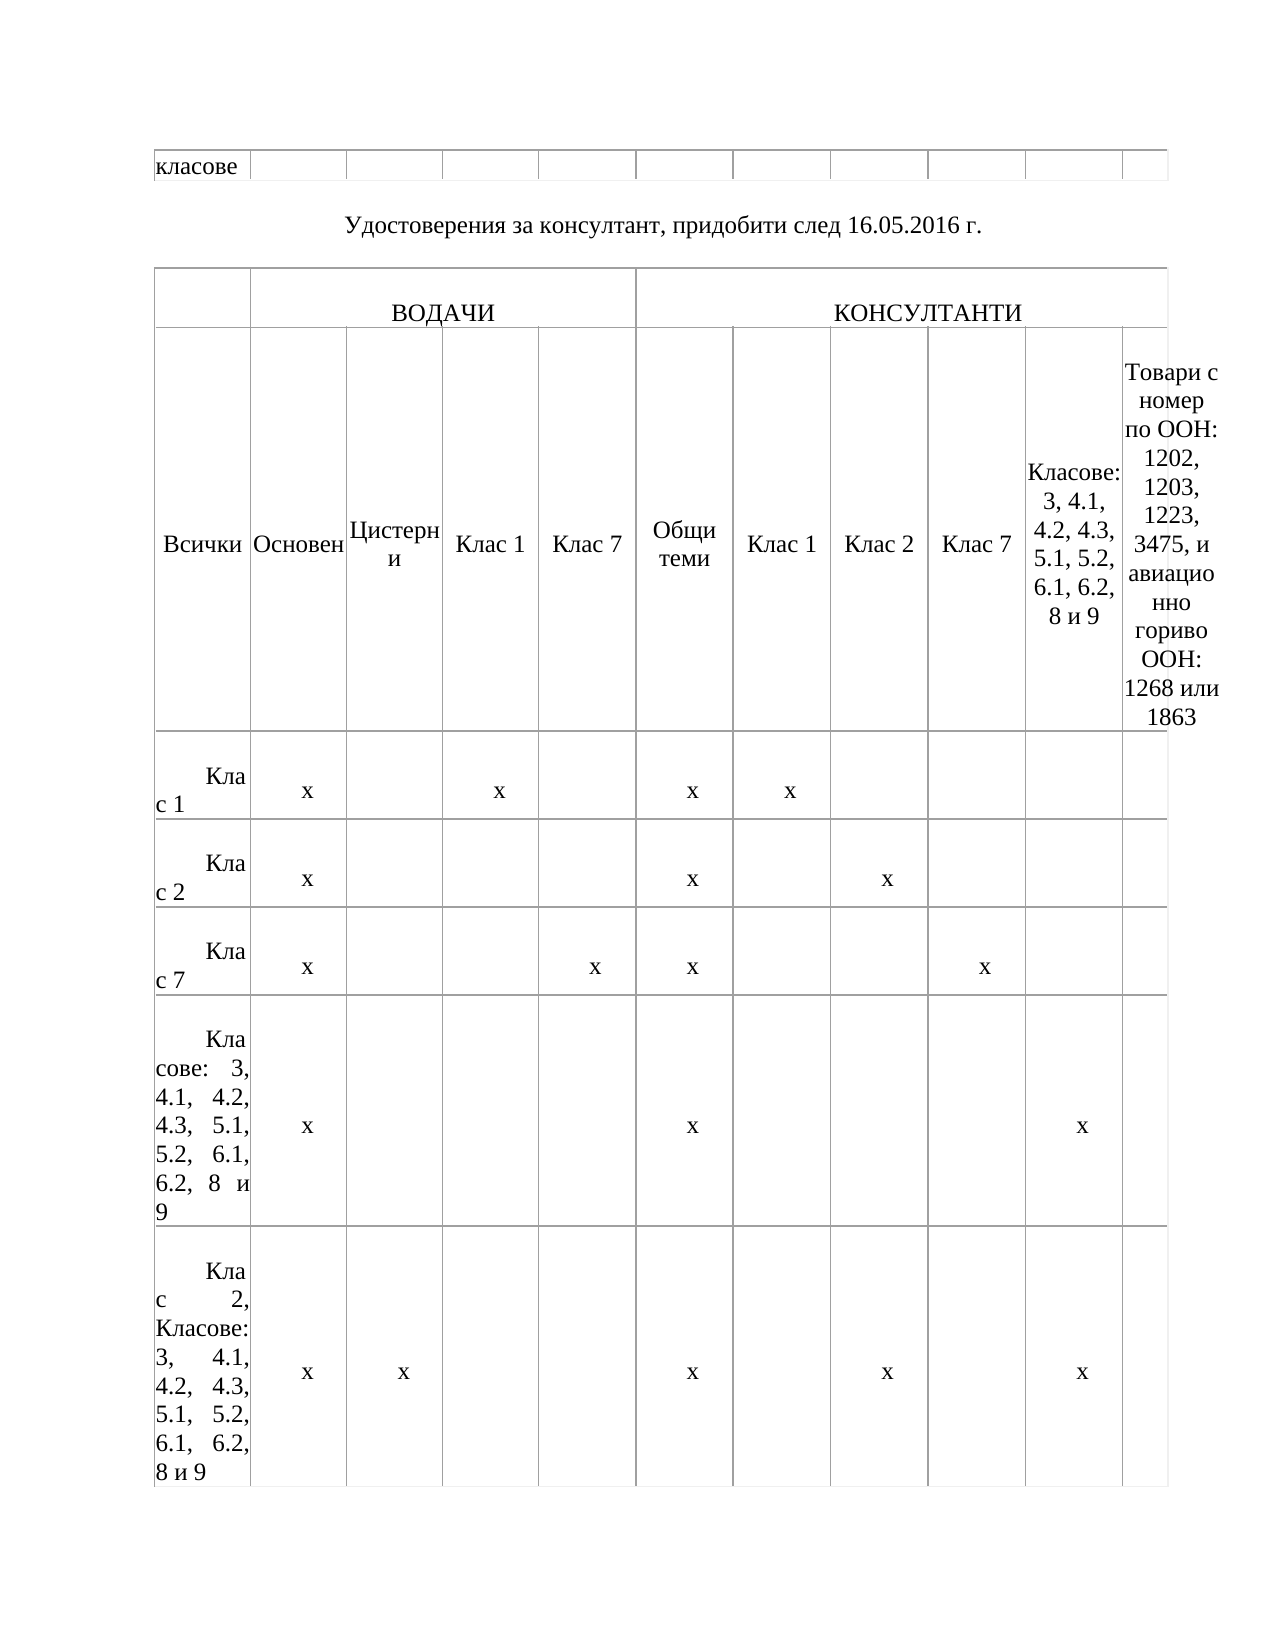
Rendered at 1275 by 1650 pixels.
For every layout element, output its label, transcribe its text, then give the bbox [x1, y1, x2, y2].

table_header Удостоверения за консултант, придобити до 16.05.2016 г. Удостоверения за консултант, придобити след 16.05.2016 г. [152, 148, 1168, 1489]
